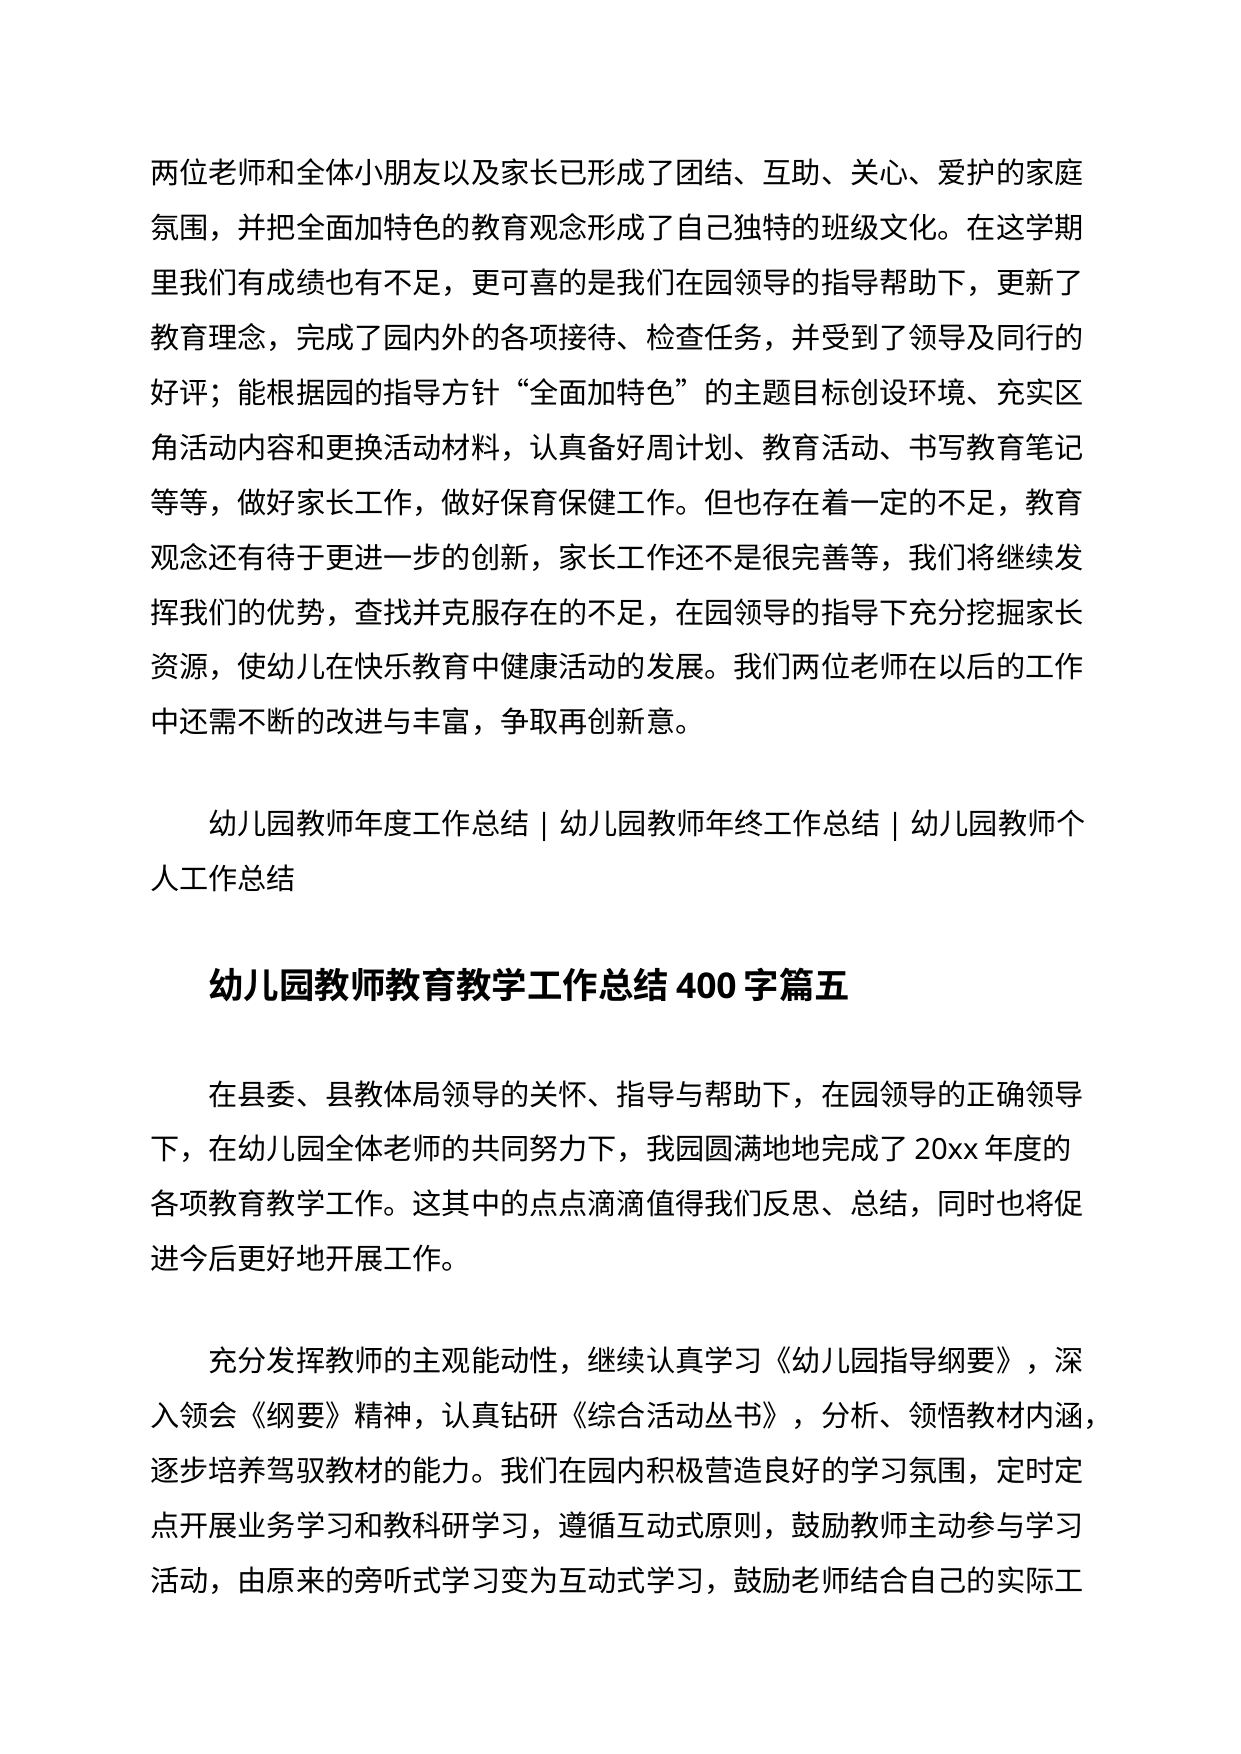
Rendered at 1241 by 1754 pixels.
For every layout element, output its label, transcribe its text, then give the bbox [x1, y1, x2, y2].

text 幼儿园教师教育教学工作总结400字篇五 [150, 957, 1090, 1009]
text 幼儿园教师年度工作总结 | 幼儿园教师年终工作总结 | 幼儿园教师个人工作总结 [150, 801, 1090, 898]
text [150, 1338, 1090, 1599]
text 在县委、县教体局领导的关怀、指导与帮助下，在园领导的正确领导下，在幼儿园全体老师的共同努力下，我园圆满地地完成了20xx年度的各项教育教学工作。这其中的点点滴滴值得我们反思、总结，同时也将促进今后更好地开展工作。 [150, 1071, 1090, 1278]
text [150, 150, 1090, 741]
